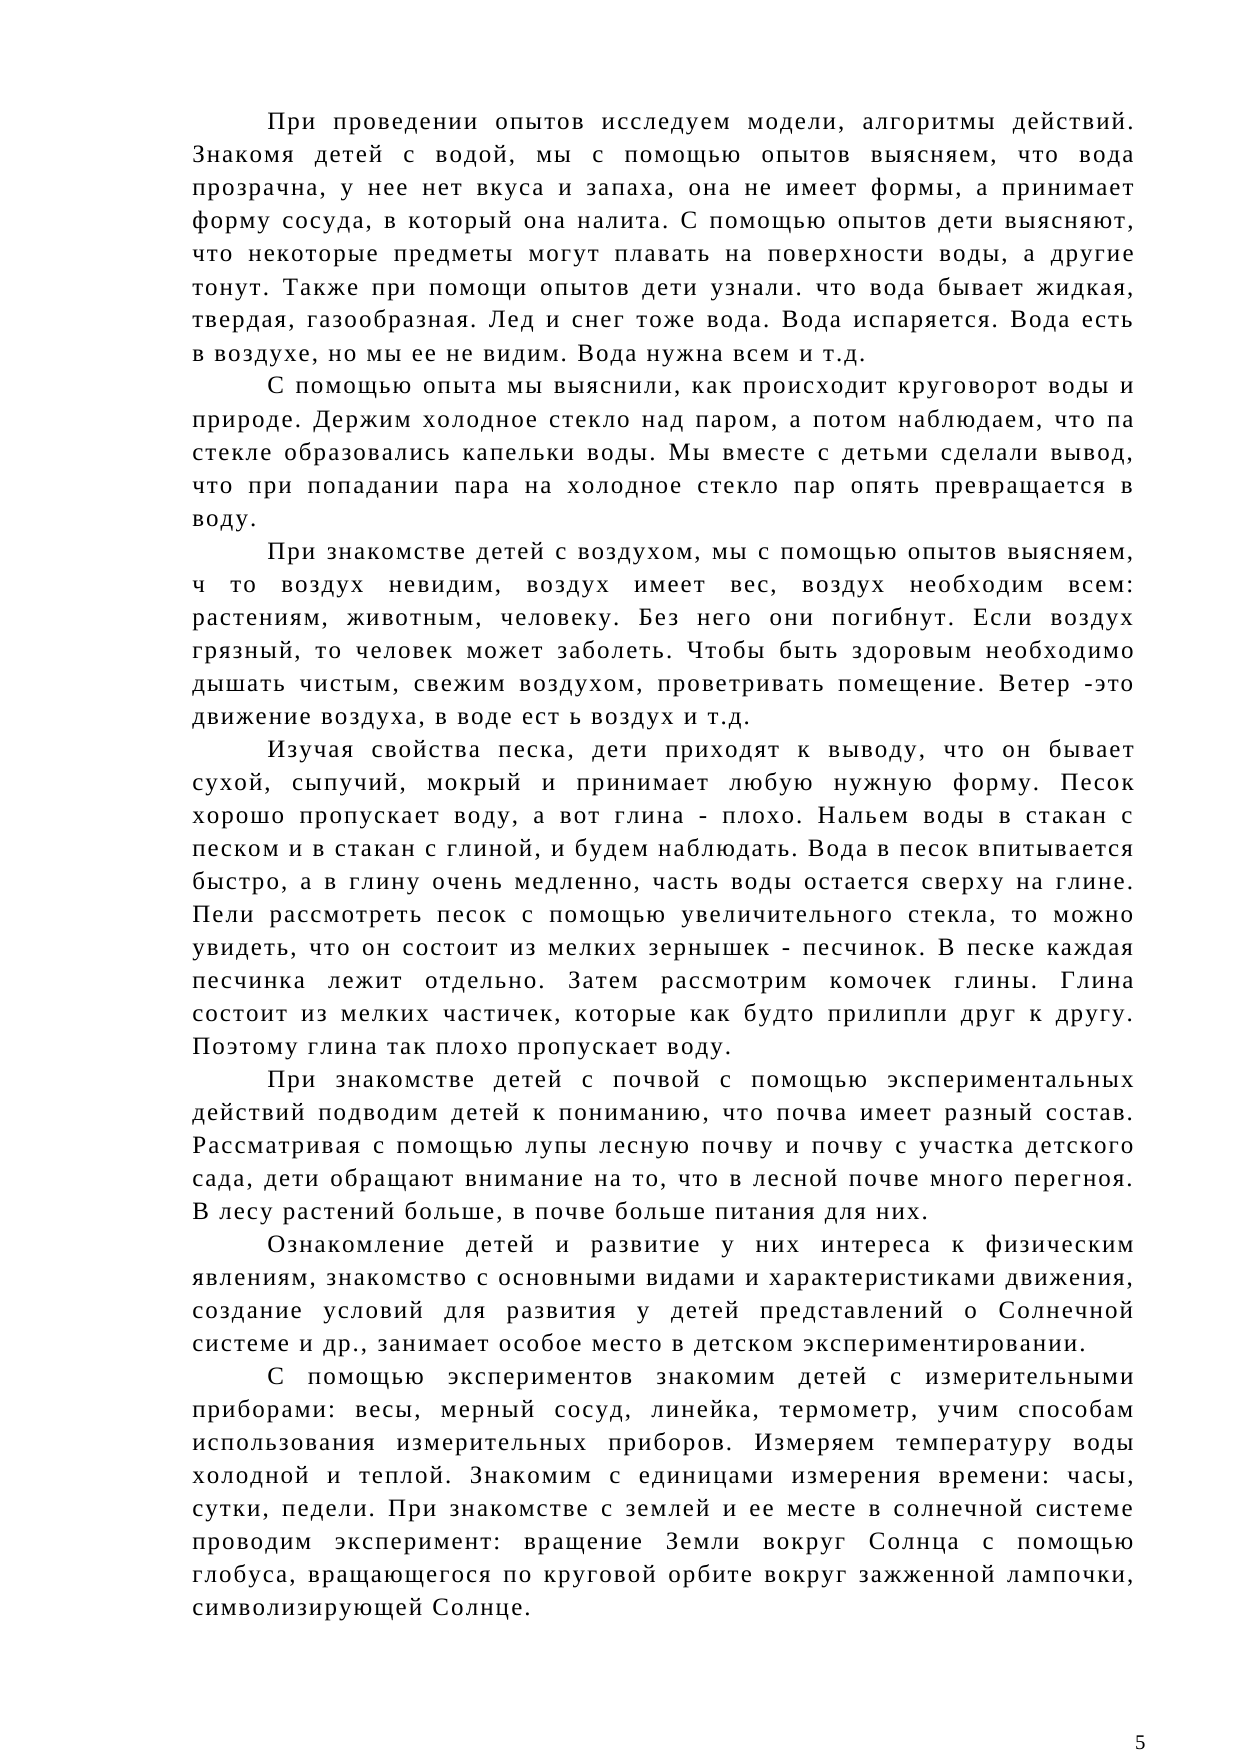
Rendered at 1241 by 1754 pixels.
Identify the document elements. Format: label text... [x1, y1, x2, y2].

text При знакомстве детей с почвой с помощью экспериментальных действий подводим детей к пониманию, что почва имеет разный состав. Рассматривая с помощью лупы лесную почву и почву с участка детского сада, дети обращают внимание на то, что в лесной почве много перегноя. В лесу растений больше, в почве больше питания для них. [192, 1061, 1135, 1226]
text С помощью опыта мы выяснили, как происходит круговорот воды и природе. Держим холодное стекло над паром, а потом наблюдаем, что па стекле образовались капельки воды. Мы вместе с детьми сделали вывод, что при попадании пара на холодное стекло пар опять превращается в воду. [192, 368, 1135, 533]
text С помощью экспериментов знакомим детей с измерительными приборами: весы, мерный сосуд, линейка, термометр, учим способам использования измерительных приборов. Измеряем температуру воды холодной и теплой. Знакомим с единицами измерения времени: часы, сутки, педели. При знакомстве с землей и ее месте в солнечной системе проводим эксперимент: вращение Земли вокруг Солнца с помощью глобуса, вращающегося по круговой орбите вокруг зажженной лампочки, символизирующей Солнце. [192, 1358, 1135, 1622]
text При проведении опытов исследуем модели, алгоритмы действий. Знакомя детей с водой, мы с помощью опытов выясняем, что вода прозрачна, у нее нет вкуса и запаха, она не имеет формы, а принимает форму сосуда, в который она налита. С помощью опытов дети выясняют, что некоторые предметы могут плавать на поверхности воды, а другие тонут. Также при помощи опытов дети узнали. что вода бывает жидкая, твердая, газообразная. Лед и снег тоже вода. Вода испаряется. Вода есть в воздухе, но мы ее не видим. Вода нужна всем и т.д. [192, 103, 1135, 368]
text Изучая свойства песка, дети приходят к выводу, что он бывает сухой, сыпучий, мокрый и принимает любую нужную форму. Песок хорошо пропускает воду, а вот глина - плохо. Нальем воды в стакан с песком и в стакан с глиной, и будем наблюдать. Вода в песок впитывается быстро, а в глину очень медленно, часть воды остается сверху на глине. Пели рассмотреть песок с помощью увеличительного стекла, то можно увидеть, что он состоит из мелких зернышек - песчинок. В песке каждая песчинка лежит отдельно. Затем рассмотрим комочек глины. Глина состоит из мелких частичек, которые как будто прилипли друг к другу. Поэтому глина так плохо пропускает воду. [192, 731, 1135, 1061]
text Ознакомление детей и развитие у них интереса к физическим явлениям, знакомство с основными видами и характеристиками движения, создание условий для развития у детей представлений о Солнечной системе и др., занимает особое место в детском экспериментировании. [192, 1226, 1135, 1358]
text При знакомстве детей с воздухом, мы с помощью опытов выясняем, ч то воздух невидим, воздух имеет вес, воздух необходим всем: растениям, животным, человеку. Без него они погибнут. Если воздух грязный, то человек может заболеть. Чтобы быть здоровым необходимо дышать чистым, свежим воздухом, проветривать помещение. Ветер -это движение воздуха, в воде ест ь воздух и т.д. [192, 533, 1135, 731]
